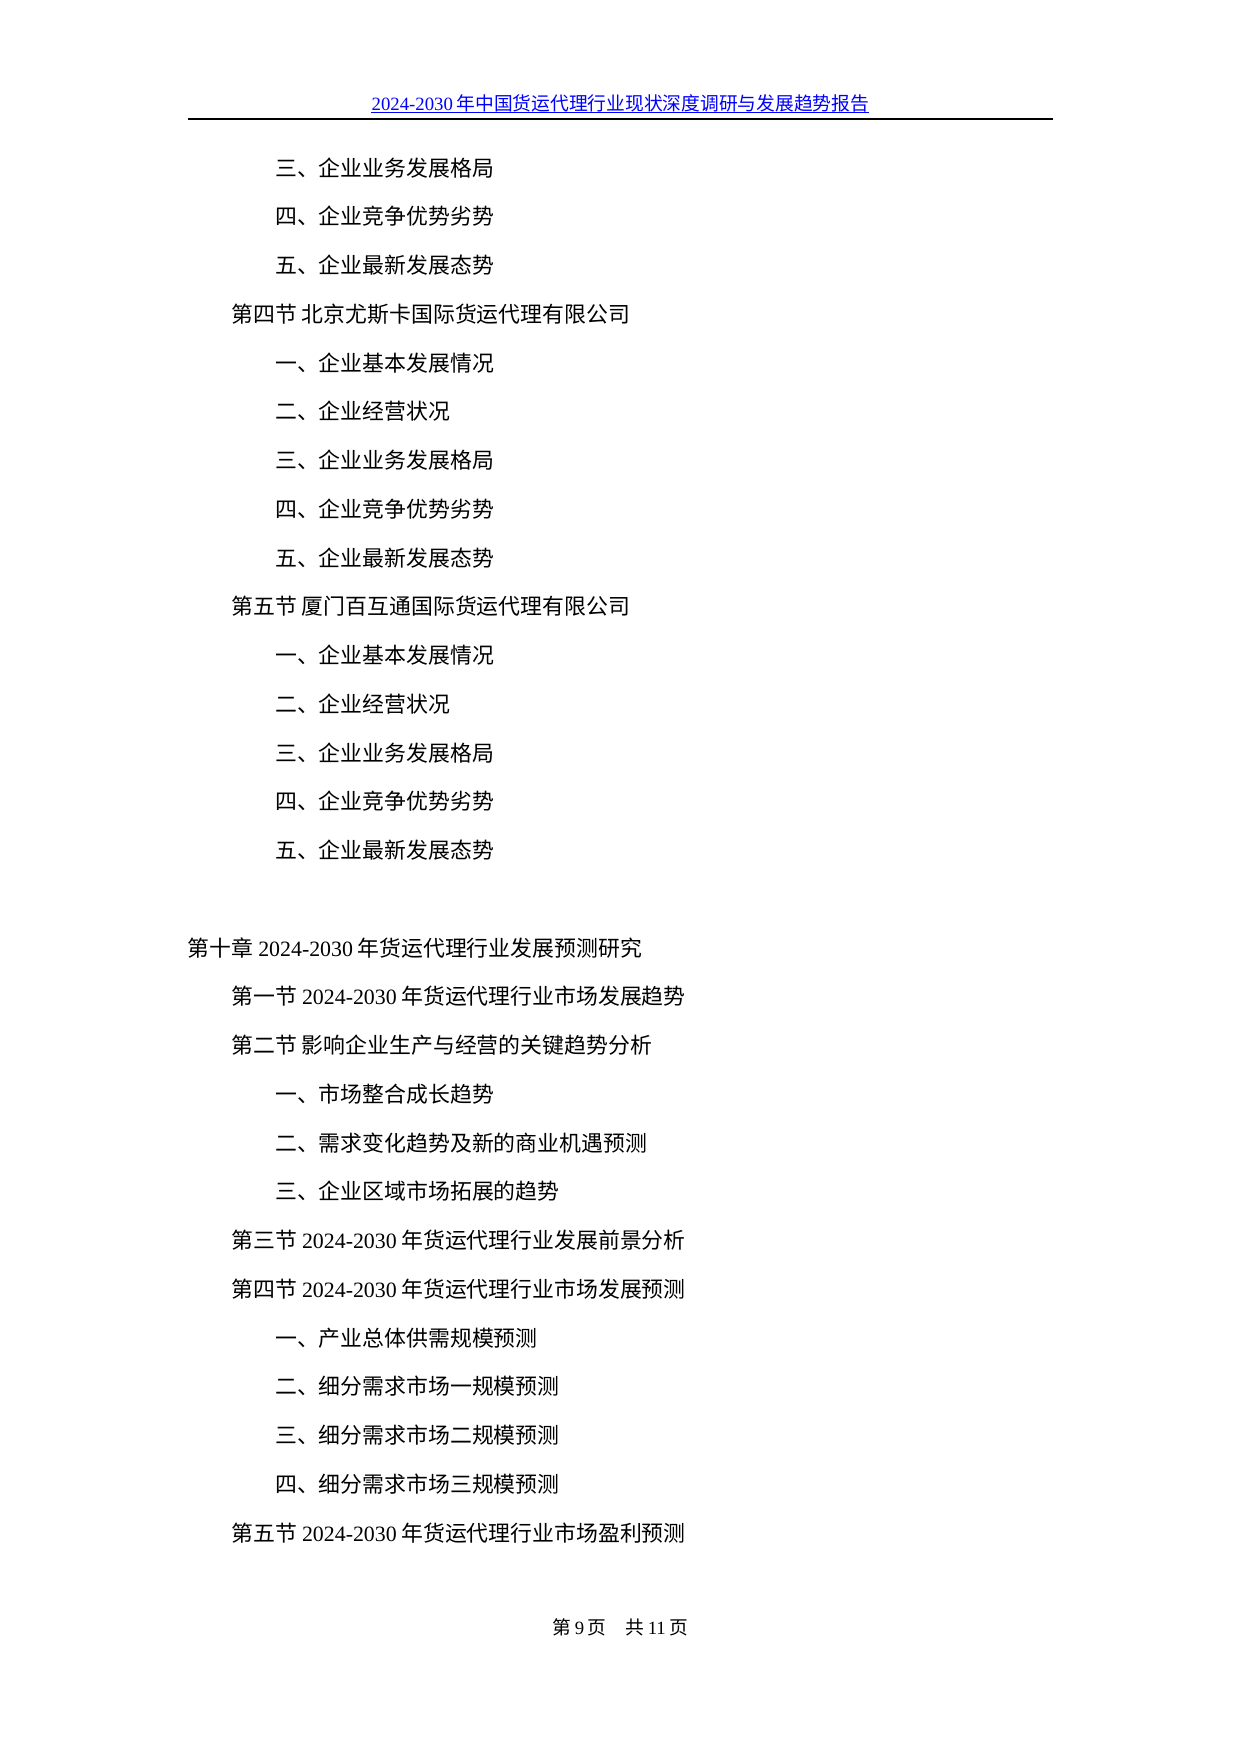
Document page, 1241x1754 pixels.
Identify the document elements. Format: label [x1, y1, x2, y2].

text [187, 150, 1053, 1548]
